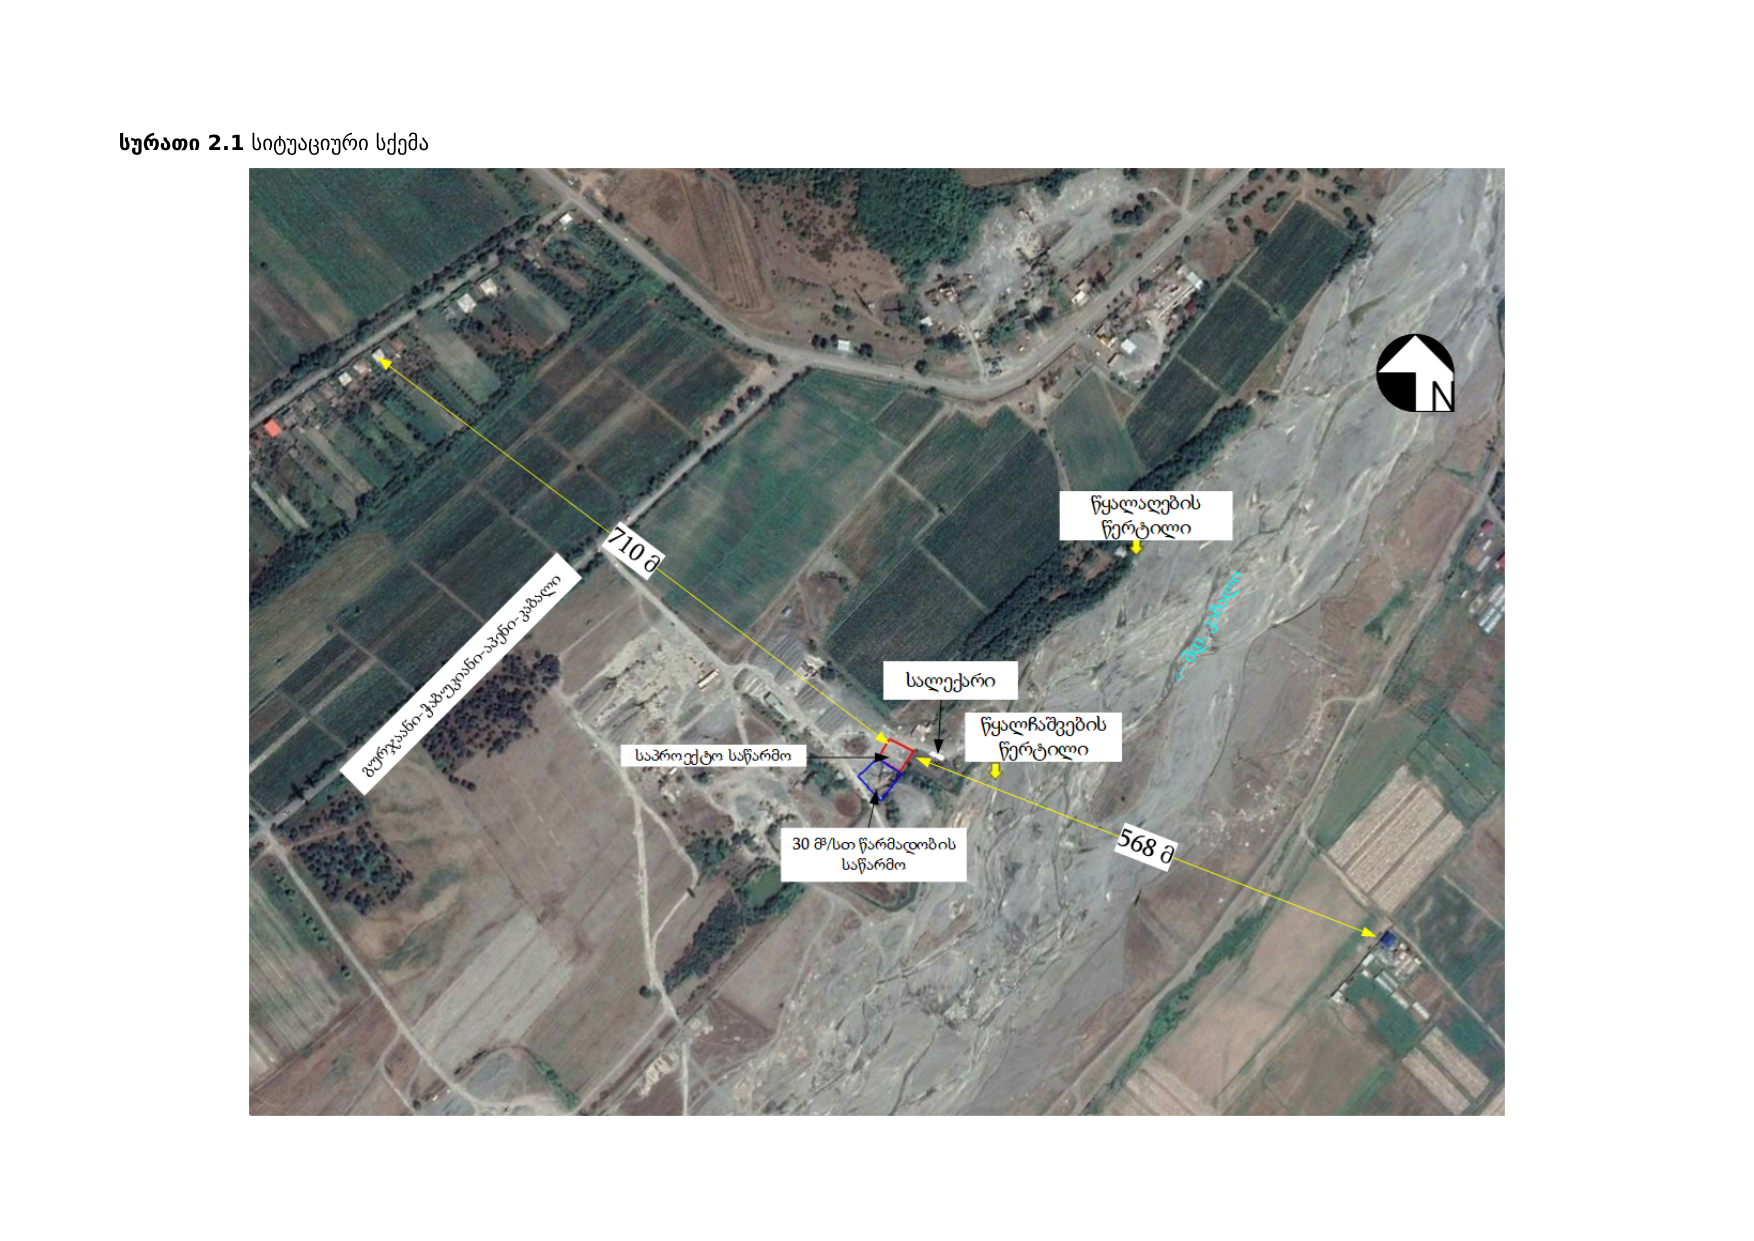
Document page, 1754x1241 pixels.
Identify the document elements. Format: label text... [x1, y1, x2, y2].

text სურათი 2.1 სიტუაციური სქემა [118, 131, 1635, 155]
picture [248, 167, 1506, 1117]
